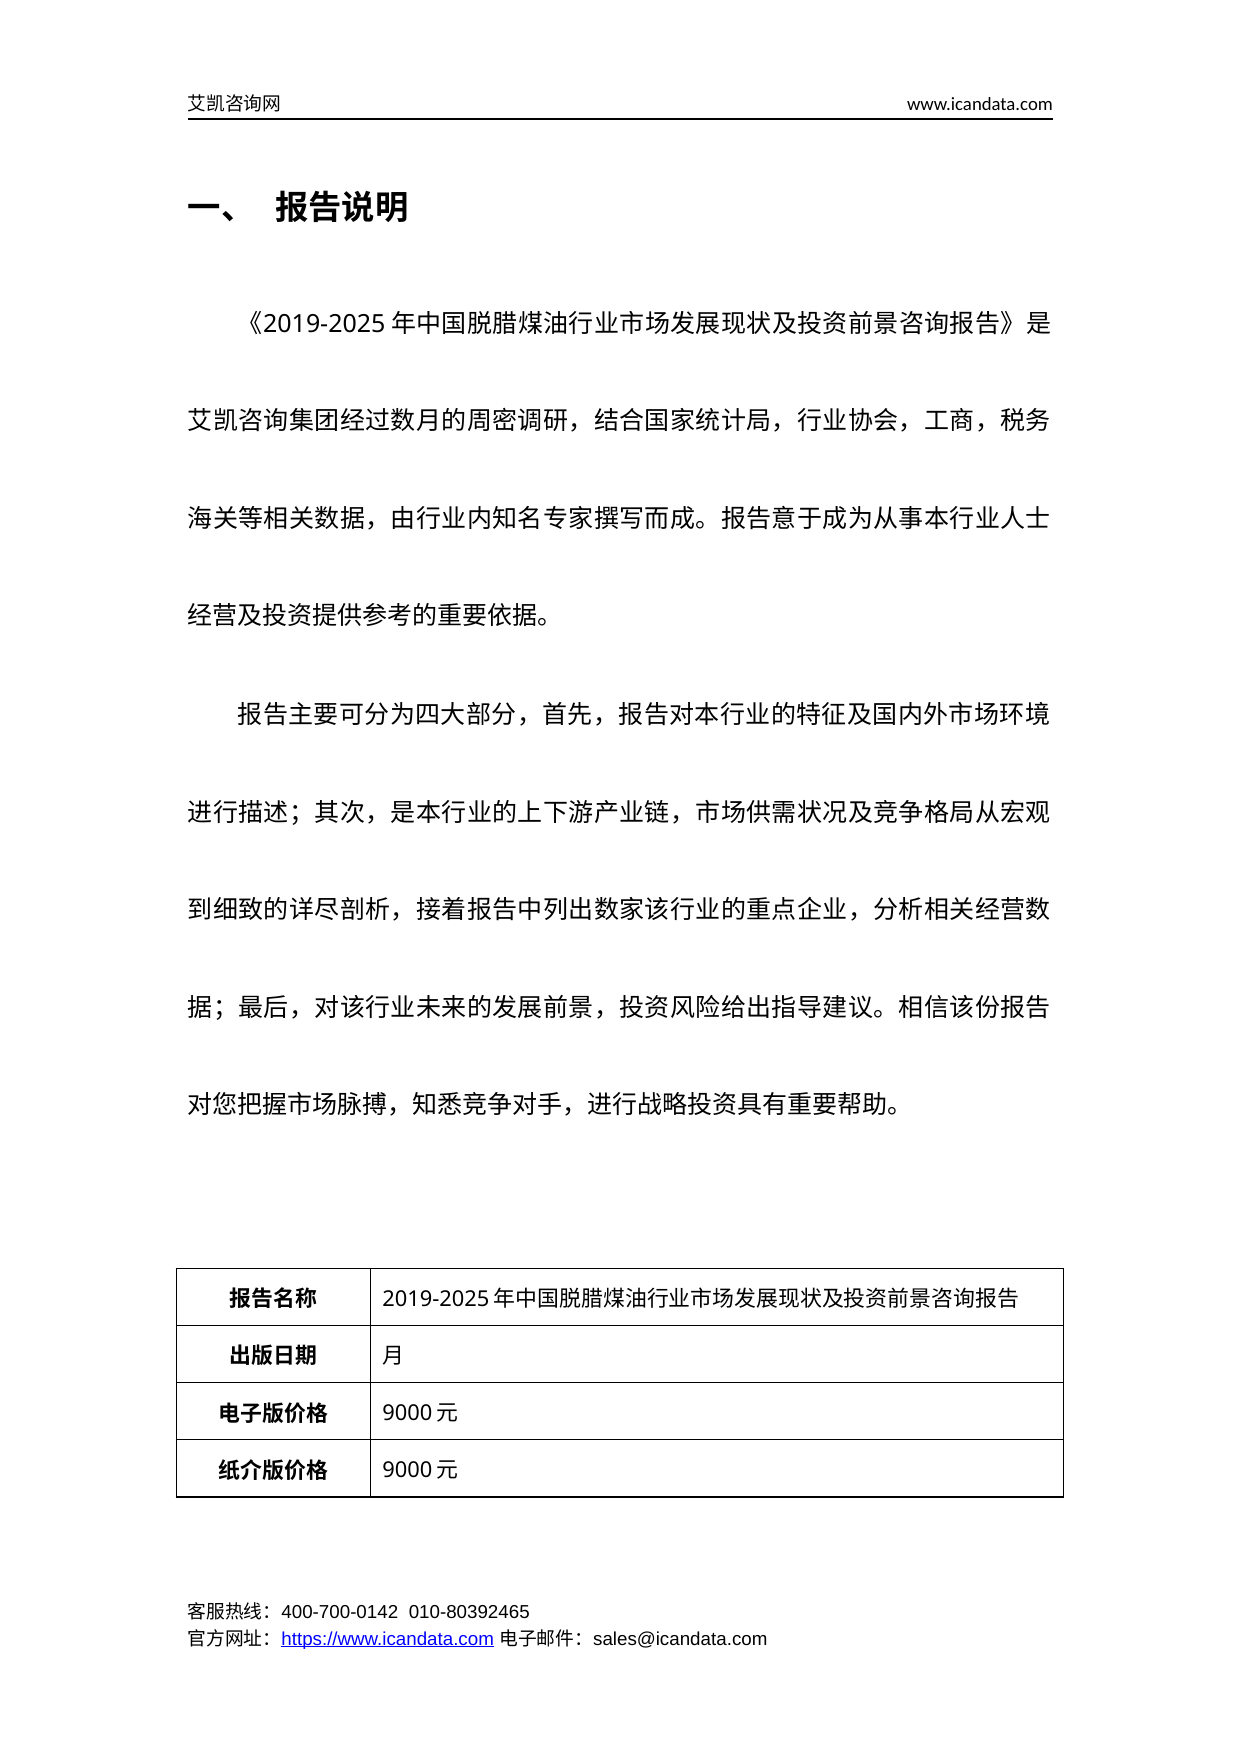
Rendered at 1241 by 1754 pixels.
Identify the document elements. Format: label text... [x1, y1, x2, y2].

text 报告主要可分为四大部分，首先，报告对本行业的特征及国内外市场环境进行描述；其次，是本行业的上下游产业链，市场供需状况及竞争格局从宏观到细致的详尽剖析，接着报告中列出数家该行业的重点企业，分析相关经营数据；最后，对该行业未来的发展前景，投资风险给出指导建议。相信该份报告对您把握市场脉搏，知悉竞争对手，进行战略投资具有重要帮助。 [187, 681, 1053, 1136]
table_cell 出版日期 [177, 1326, 370, 1382]
table_cell 电子版价格 [177, 1383, 370, 1439]
table_cell 9000元 [371, 1440, 1063, 1496]
text 《2019-2025年中国脱腊煤油行业市场发展现状及投资前景咨询报告》是艾凯咨询集团经过数月的周密调研，结合国家统计局，行业协会，工商，税务海关等相关数据，由行业内知名专家撰写而成。报告意于成为从事本行业人士经营及投资提供参考的重要依据。 [187, 289, 1053, 646]
table_cell 9000元 [371, 1383, 1063, 1439]
table_header 2019-2025年中国脱腊煤油行业市场发展现状及投资前景咨询报告 [371, 1269, 1063, 1325]
table_header 报告名称 [177, 1269, 370, 1325]
subtitle 报告说明 [187, 172, 1053, 237]
table_cell 纸介版价格 [177, 1440, 370, 1496]
table_cell 月 [371, 1326, 1063, 1382]
